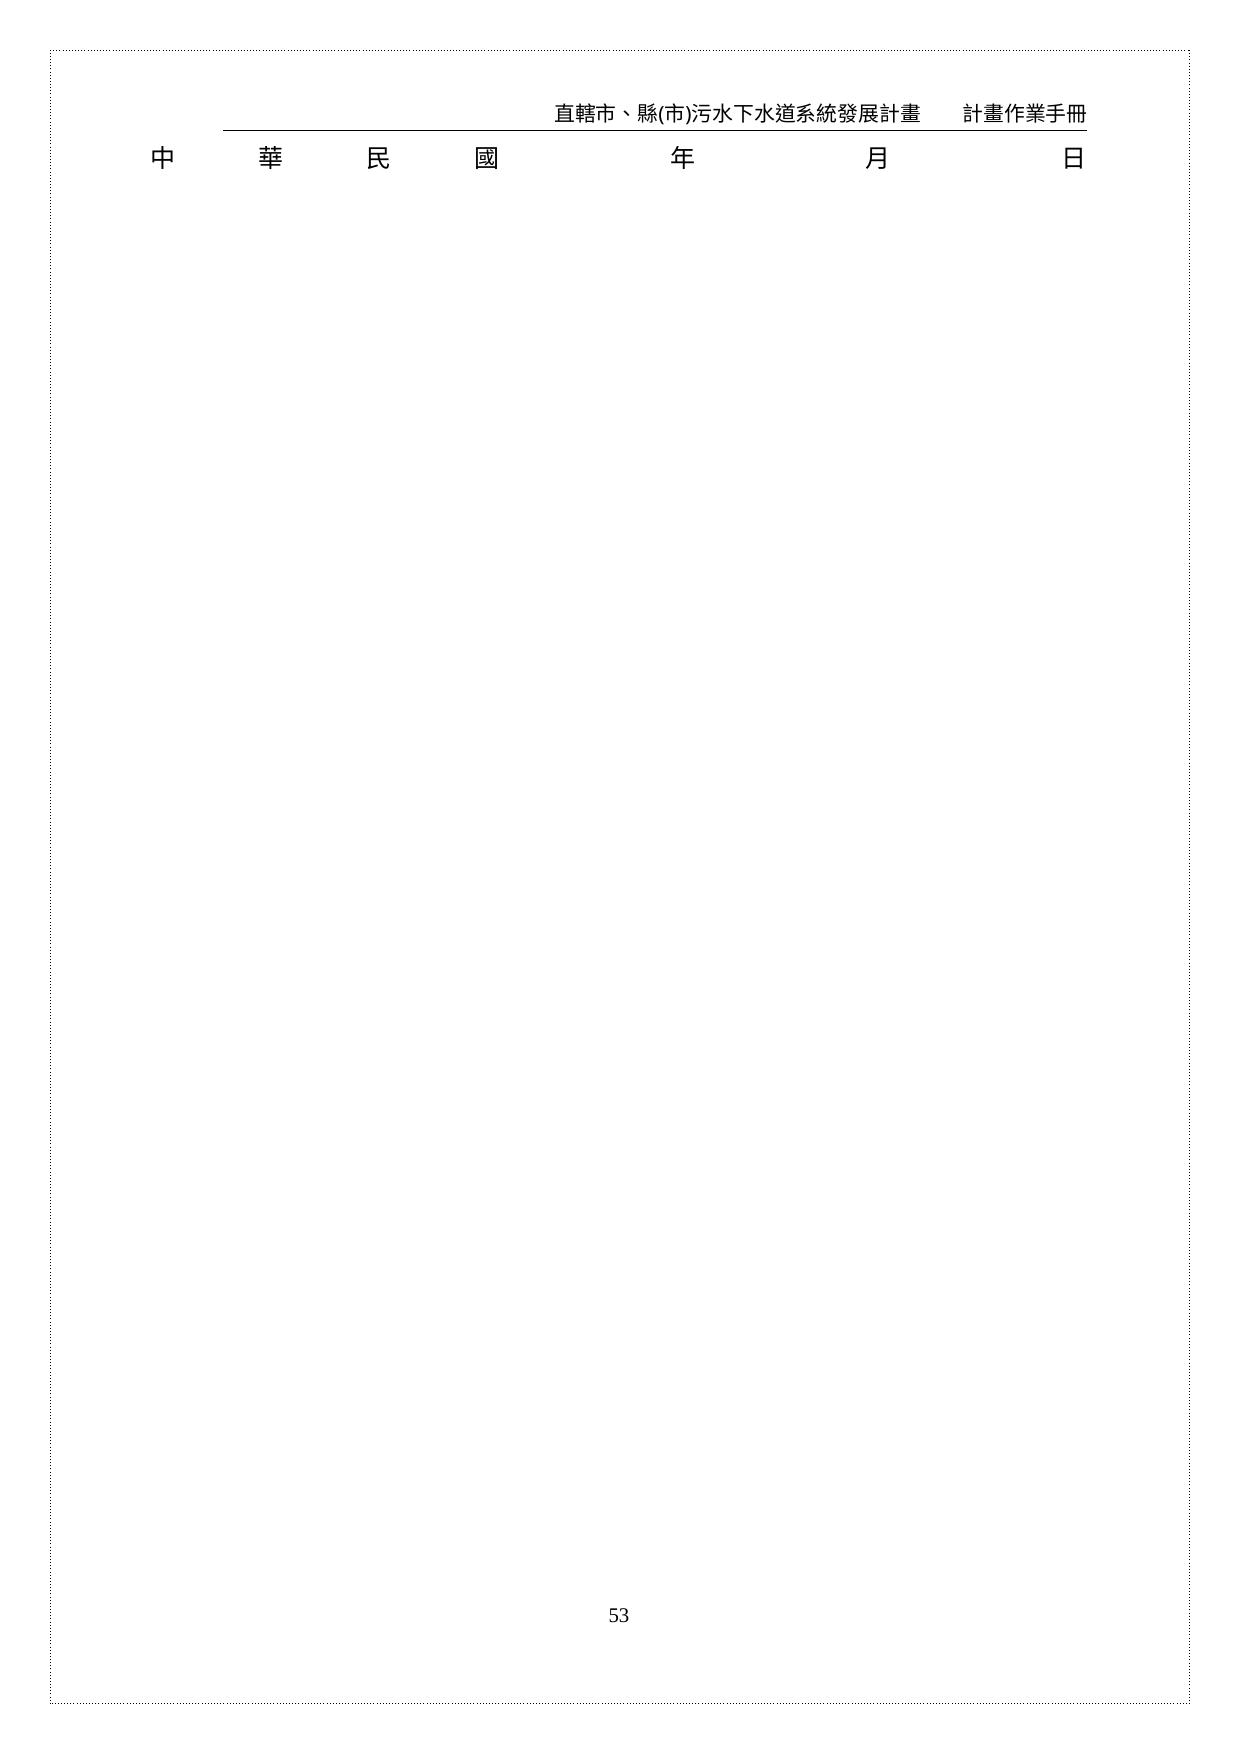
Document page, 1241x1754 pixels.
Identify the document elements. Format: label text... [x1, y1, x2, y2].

text 中 華 民 國 年 月 日 [150, 139, 1087, 175]
